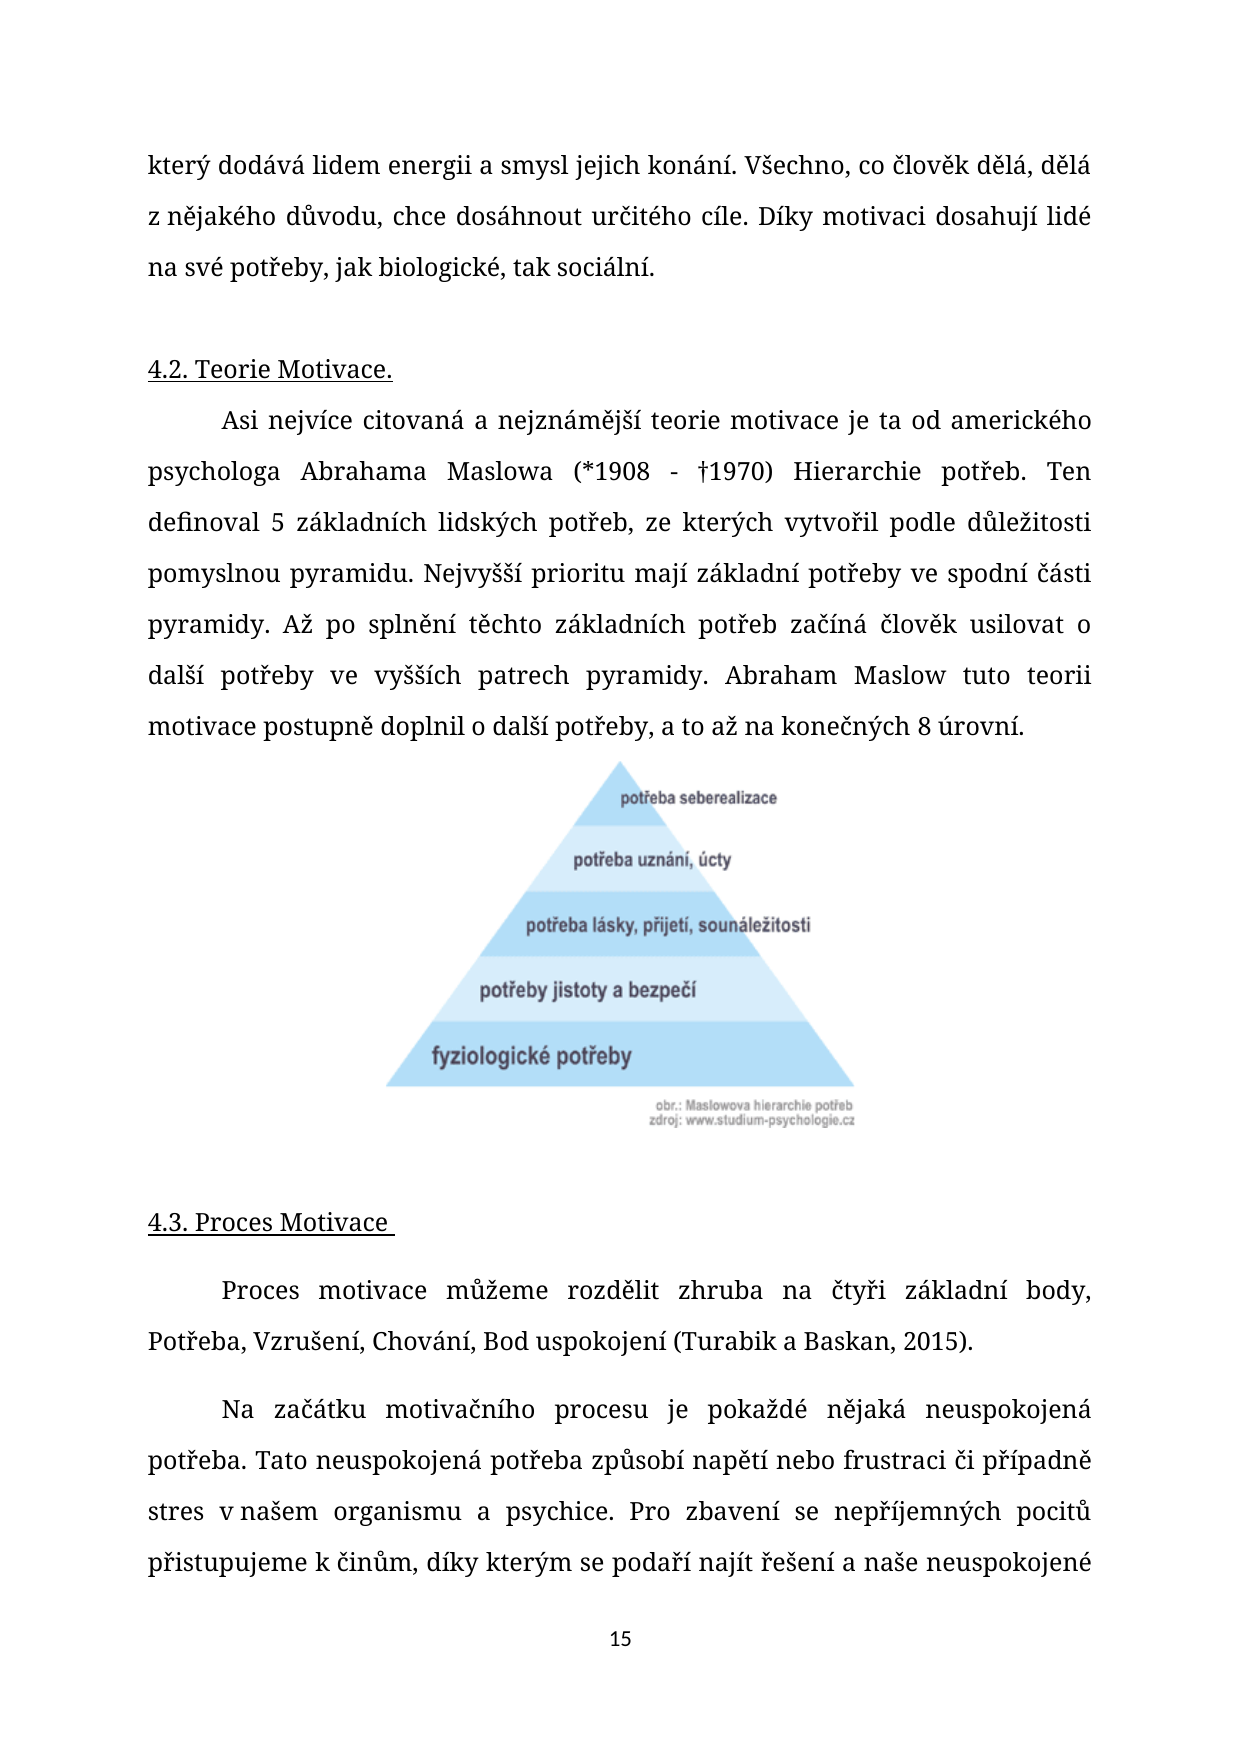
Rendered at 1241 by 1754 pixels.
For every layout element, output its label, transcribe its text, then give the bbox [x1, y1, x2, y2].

text 4.3. Proces Motivace [148, 1205, 1093, 1239]
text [148, 1391, 1093, 1578]
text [148, 148, 1093, 284]
text Asi nejvíce citovaná a nejznámější teorie motivace je ta od amerického psychologa Abrahama Maslowa (*1908 - †1970) Hierarchie potřeb. Ten definoval 5 základních lidských potřeb, ze kterých vytvořil podle důležitosti pomyslnou pyramidu. Nejvyšší prioritu mají základní potřeby ve spodní části pyramidy. Až po splnění těchto základních potřeb začíná člověk usilovat o další potřeby ve vyšších patrech pyramidy. Abraham Maslow tuto teorii motivace postupně doplnil o další potřeby, a to až na konečných 8 úrovní. [148, 403, 1093, 743]
picture [385, 761, 855, 1128]
text 4.2. Teorie Motivace. [148, 352, 1093, 386]
text Proces motivace můžeme rozdělit zhruba na čtyři základní body, Potřeba, Vzrušení, Chování, Bod uspokojení (Turabik a Baskan, 2015). [148, 1273, 1093, 1358]
